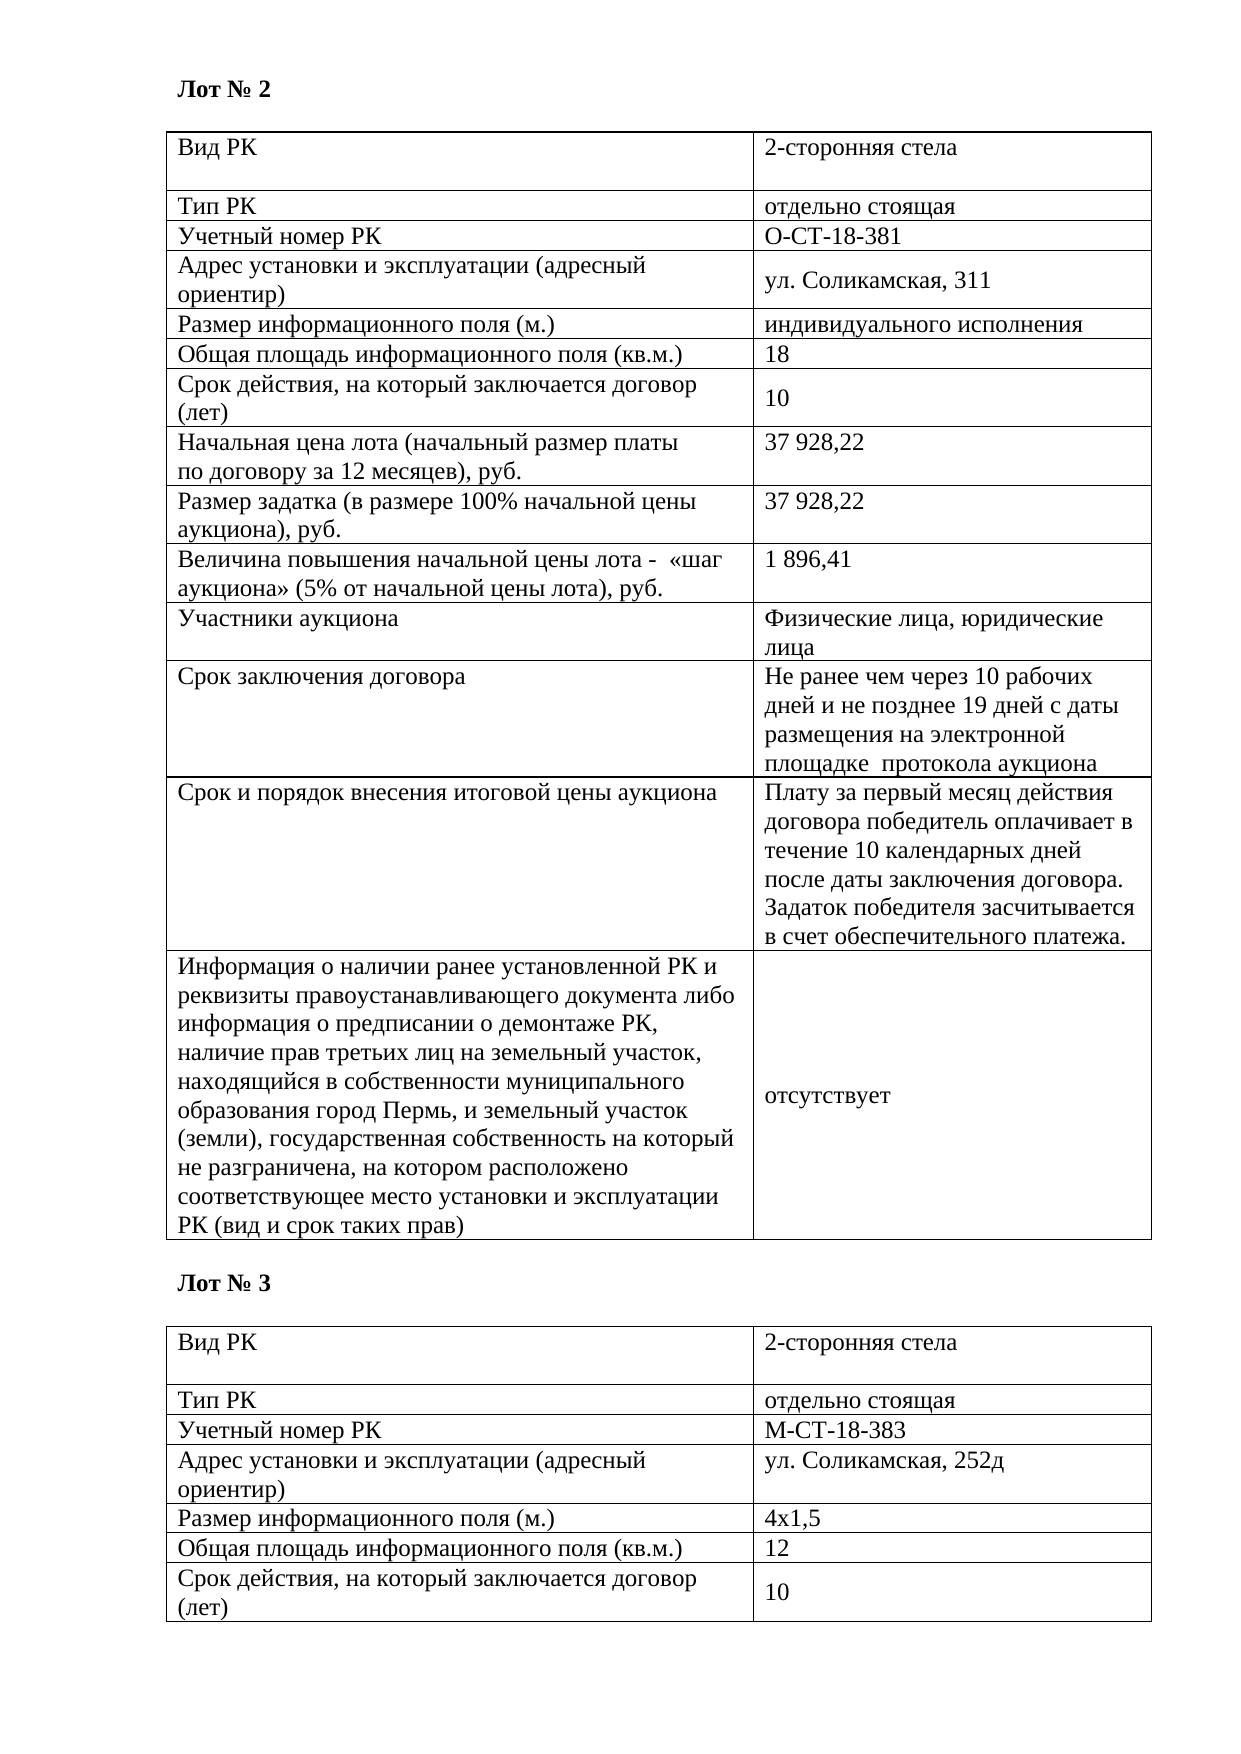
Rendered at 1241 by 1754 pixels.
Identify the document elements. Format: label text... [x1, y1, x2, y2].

table_cell 10 [754, 369, 1151, 426]
table_cell Величина повышения начальной цены лота - «шаг аукциона» (5% от начальной цены лота), руб. [167, 544, 753, 602]
table_cell Начальная цена лота (начальный размер платы по договору за 12 месяцев), руб. [167, 427, 753, 485]
table_cell Срок и порядок внесения итоговой цены аукциона [167, 778, 753, 950]
table_cell Тип РК [167, 191, 753, 220]
table_cell ул. Соликамская, 311 [754, 251, 1151, 308]
table_cell Общая площадь информационного поля (кв.м.) [167, 1533, 753, 1562]
table_cell Размер информационного поля (м.) [167, 309, 753, 338]
table_cell 37 928,22 [754, 427, 1151, 485]
table_cell 1 896,41 [754, 544, 1151, 602]
table_cell Участники аукциона [167, 603, 753, 660]
table_header Вид РК [167, 1327, 753, 1384]
table_cell Адрес установки и эксплуатации (адресный ориентир) [167, 1445, 753, 1502]
table_cell 18 [754, 339, 1151, 368]
table_cell 12 [754, 1533, 1151, 1562]
table_cell Информация о наличии ранее установленной РК и реквизиты правоустанавливающего документа либо информация о предписании о демонтаже РК, наличие прав третьих лиц на земельный участок, находящийся в собственности муниципального образования город Пермь, и земельный участок (земли), государственная собственность на который не разграничена, на котором расположено соответствующее место установки и эксплуатации РК (вид и срок таких прав) [167, 951, 753, 1238]
table_cell О-СТ-18-381 [754, 221, 1151, 249]
table_cell Срок заключения договора [167, 661, 753, 776]
table_header Вид РК [167, 133, 753, 190]
table_cell Срок действия, на который заключается договор (лет) [167, 1563, 753, 1621]
table_cell 37 928,22 [754, 486, 1151, 543]
table_cell Адрес установки и эксплуатации (адресный ориентир) [167, 251, 753, 308]
table_cell отдельно стоящая [754, 1385, 1151, 1414]
table_header 2-сторонняя стела [754, 133, 1151, 190]
table_cell индивидуального исполнения [754, 309, 1151, 338]
table_cell отдельно стоящая [754, 191, 1151, 220]
text Лот № 2 [177, 74, 1152, 103]
table_cell Срок действия, на который заключается договор (лет) [167, 369, 753, 426]
table_cell отсутствует [754, 951, 1151, 1238]
text Лот № 3 [177, 1268, 1152, 1297]
table_cell 10 [754, 1563, 1151, 1621]
table_cell Плату за первый месяц действия договора победитель оплачивает в течение 10 календарных дней после даты заключения договора. Задаток победителя засчитывается в счет обеспечительного платежа. [754, 778, 1151, 950]
table_header 2-сторонняя стела [754, 1327, 1151, 1384]
table_cell Учетный номер РК [167, 221, 753, 249]
table_cell Размер информационного поля (м.) [167, 1504, 753, 1532]
table_cell Учетный номер РК [167, 1415, 753, 1444]
table_cell М-СТ-18-383 [754, 1415, 1151, 1444]
table_cell Размер задатка (в размере 100% начальной цены аукциона), руб. [167, 486, 753, 543]
table_cell ул. Соликамская, 252д [754, 1445, 1151, 1502]
table_cell 4х1,5 [754, 1504, 1151, 1532]
table_cell Общая площадь информационного поля (кв.м.) [167, 339, 753, 368]
table_cell Не ранее чем через 10 рабочих дней и не позднее 19 дней с даты размещения на электронной площадке протокола аукциона [754, 661, 1151, 776]
table_cell Тип РК [167, 1385, 753, 1414]
table_cell Физические лица, юридические лица [754, 603, 1151, 660]
